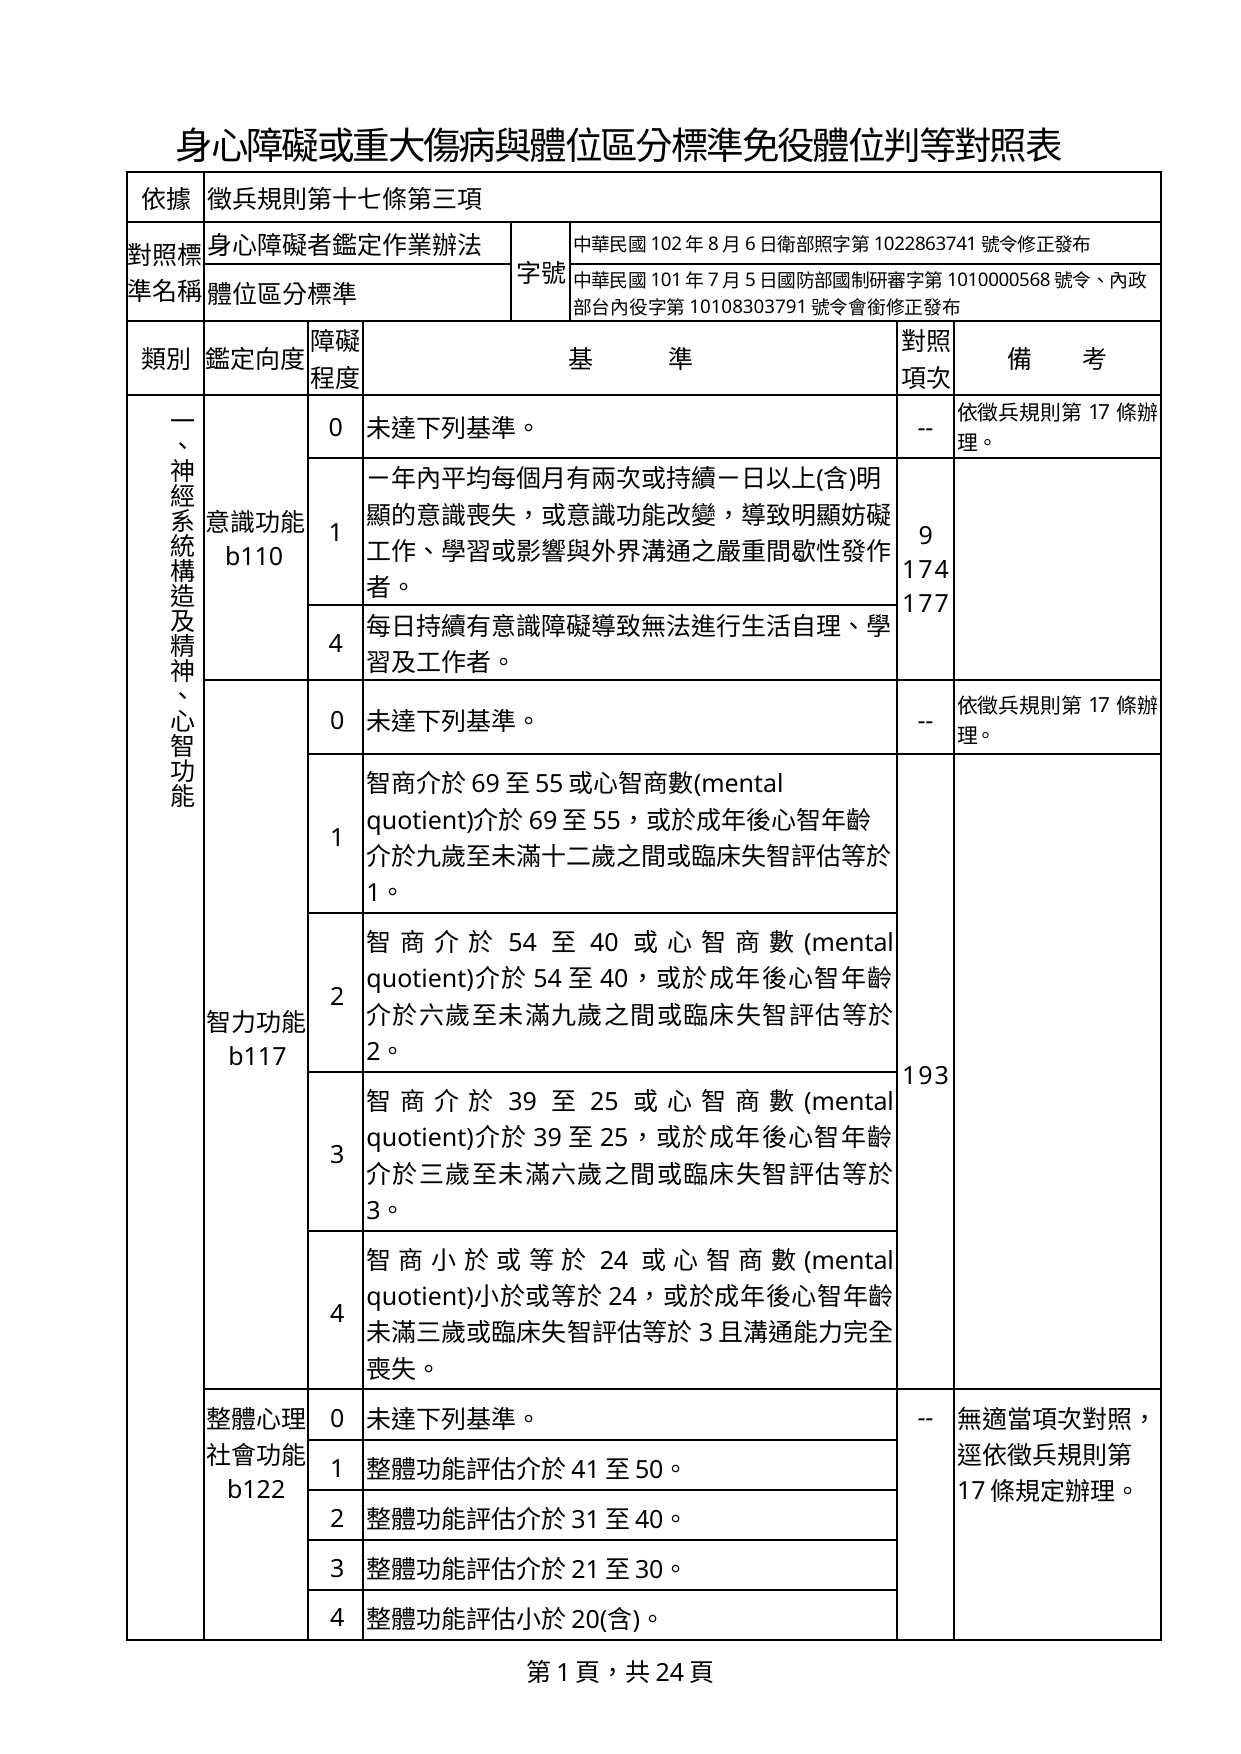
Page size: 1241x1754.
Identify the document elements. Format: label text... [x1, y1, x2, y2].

table_cell 未達下列基準。 [364, 681, 896, 753]
table_cell 智商介於54至40或心智商數(mental quotient)介於54至40，或於成年後心智年齡介於六歲至未滿九歲之間或臨床失智評估等於2。 [364, 914, 896, 1071]
table_cell 1 [309, 755, 362, 912]
table_header 徵兵規則第十七條第三項 [205, 173, 1160, 221]
table_cell 鑑定向度 [205, 322, 307, 394]
table_cell 依徵兵規則第17條辦理。 [955, 681, 1160, 753]
table_cell 2 [309, 1491, 362, 1539]
table_cell 整體功能評估介於41至50。 [364, 1441, 896, 1488]
table_cell 依徵兵規則第17條辦理。 [955, 396, 1160, 457]
table_cell 4 [309, 606, 362, 678]
table_cell 對照標準名稱 [128, 223, 203, 320]
table_cell 類別 [128, 322, 203, 394]
table_cell 未達下列基準。 [364, 396, 896, 457]
table_cell 智商介於69至55或心智商數(mental quotient)介於69至55，或於成年後心智年齡介於九歲至未滿十二歲之間或臨床失智評估等於1。 [364, 755, 896, 912]
table_cell 整體功能評估介於21至30。 [364, 1541, 896, 1589]
table_cell [955, 755, 1160, 1388]
table_cell 障礙程度 [309, 322, 362, 394]
table_cell 智力功能 b117 [205, 681, 307, 1388]
table_cell 整體功能評估小於20(含)。 [364, 1591, 896, 1639]
table_cell 智商小於或等於24或心智商數(mental quotient)小於或等於24，或於成年後心智年齡未滿三歲或臨床失智評估等於3且溝通能力完全喪失。 [364, 1232, 896, 1388]
table_cell 0 [309, 396, 362, 457]
table_cell 4 [309, 1591, 362, 1639]
table_cell 4 [309, 1232, 362, 1388]
table_cell 3 [309, 1073, 362, 1229]
table_header 依據 [128, 173, 203, 221]
table_cell 中華民國102年8月6日衛部照字第1022863741號令修正發布 [571, 223, 1160, 263]
table_cell 1 [309, 459, 362, 604]
table_cell 對照項次 [898, 322, 953, 394]
table_cell 0 [309, 1390, 362, 1438]
table_cell 3 [309, 1541, 362, 1589]
table_cell [955, 459, 1160, 678]
table_cell 9 174177 [898, 459, 953, 678]
table_cell 193 [898, 755, 953, 1388]
table_cell 一、神經系統構造及精神、心智功能 [128, 396, 203, 1639]
table_cell 意識功能 b110 [205, 396, 307, 678]
table_cell 每日持續有意識障礙導致無法進行生活自理、學習及工作者。 [364, 606, 896, 678]
table_cell 體位區分標準 [205, 265, 510, 320]
table_cell 備考 [955, 322, 1160, 394]
table_cell 身心障礙者鑑定作業辦法 [205, 223, 510, 263]
table_cell -- [898, 396, 953, 457]
table_cell 整體心理社會功能 b122 [205, 1390, 307, 1639]
table_cell 0 [309, 681, 362, 753]
table_cell 1 [309, 1441, 362, 1488]
table_cell 基準 [364, 322, 896, 394]
table_cell -- [898, 1390, 953, 1639]
table_cell 中華民國101年7月5日國防部國制研審字第1010000568號令、內政部台內役字第10108303791號令會銜修正發布 [571, 265, 1160, 320]
text 身心障礙或重大傷病與體位區分標準免役體位判等對照表 [118, 113, 1122, 171]
table_cell 未達下列基準。 [364, 1390, 896, 1438]
table_cell ㄧ年內平均每個月有兩次或持續ㄧ日以上(含)明顯的意識喪失，或意識功能改變，導致明顯妨礙工作、學習或影響與外界溝通之嚴重間歇性發作者。 [364, 459, 896, 604]
table_cell 智商介於39至25或心智商數(mental quotient)介於39至25，或於成年後心智年齡介於三歲至未滿六歲之間或臨床失智評估等於3。 [364, 1073, 896, 1229]
table_cell 2 [309, 914, 362, 1071]
table_cell 整體功能評估介於31至40。 [364, 1491, 896, 1539]
table_cell -- [898, 681, 953, 753]
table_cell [955, 1390, 1160, 1639]
table_cell 字號 [512, 223, 569, 320]
